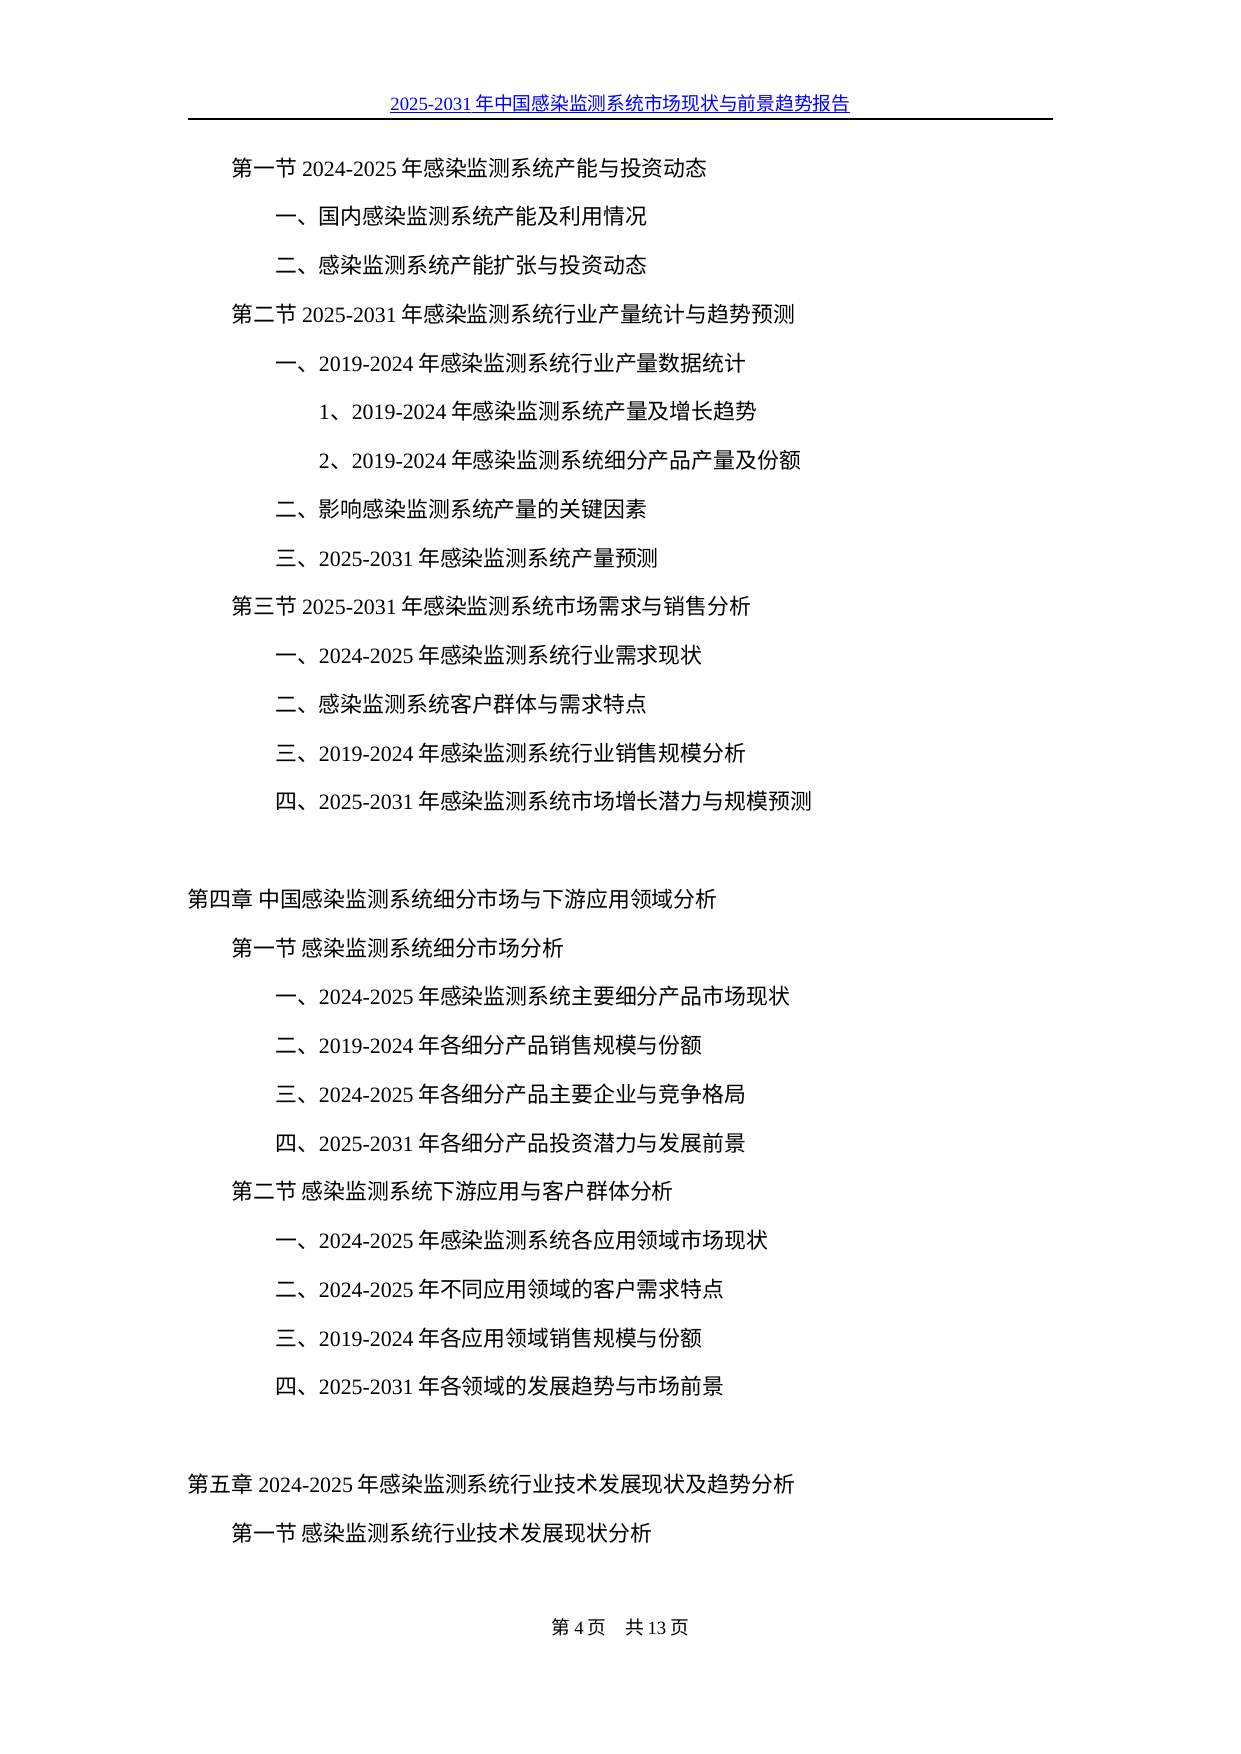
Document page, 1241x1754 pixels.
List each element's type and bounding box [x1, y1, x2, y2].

text [187, 150, 1053, 1548]
